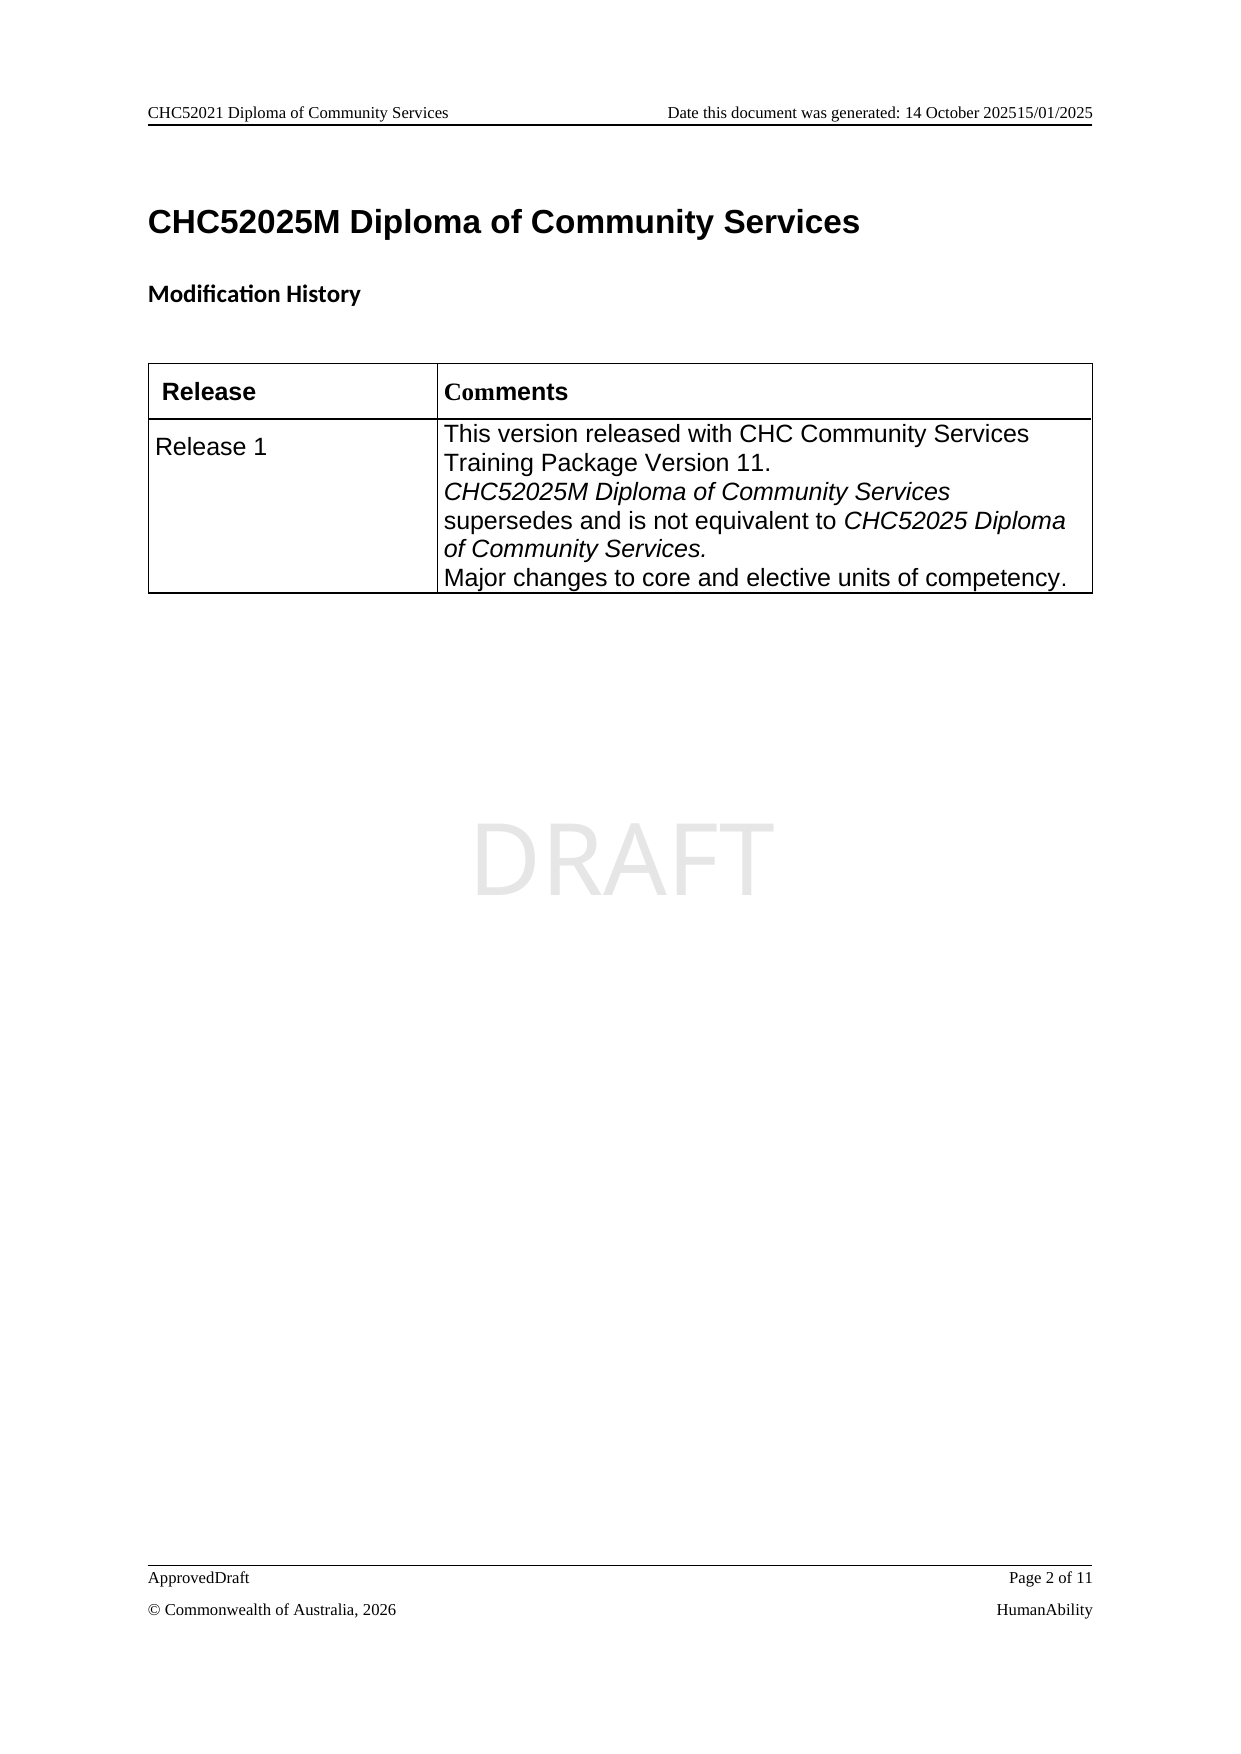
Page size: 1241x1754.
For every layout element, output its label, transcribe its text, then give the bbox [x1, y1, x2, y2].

table_header Comments [438, 364, 1092, 418]
table_cell This version released with CHC Community Services Training Package Version 11. CHC52025M Diploma of Community Services supersedes and is not equivalent to CHC52025 Diploma of Community Services. Major changes to core and elective units of competency. [438, 418, 1092, 592]
subtitle Modification History [148, 278, 1092, 309]
table_header Release [149, 364, 437, 418]
subtitle CHC52025M Diploma of Community Services [148, 202, 1092, 241]
table_cell Release 1 [149, 420, 437, 592]
